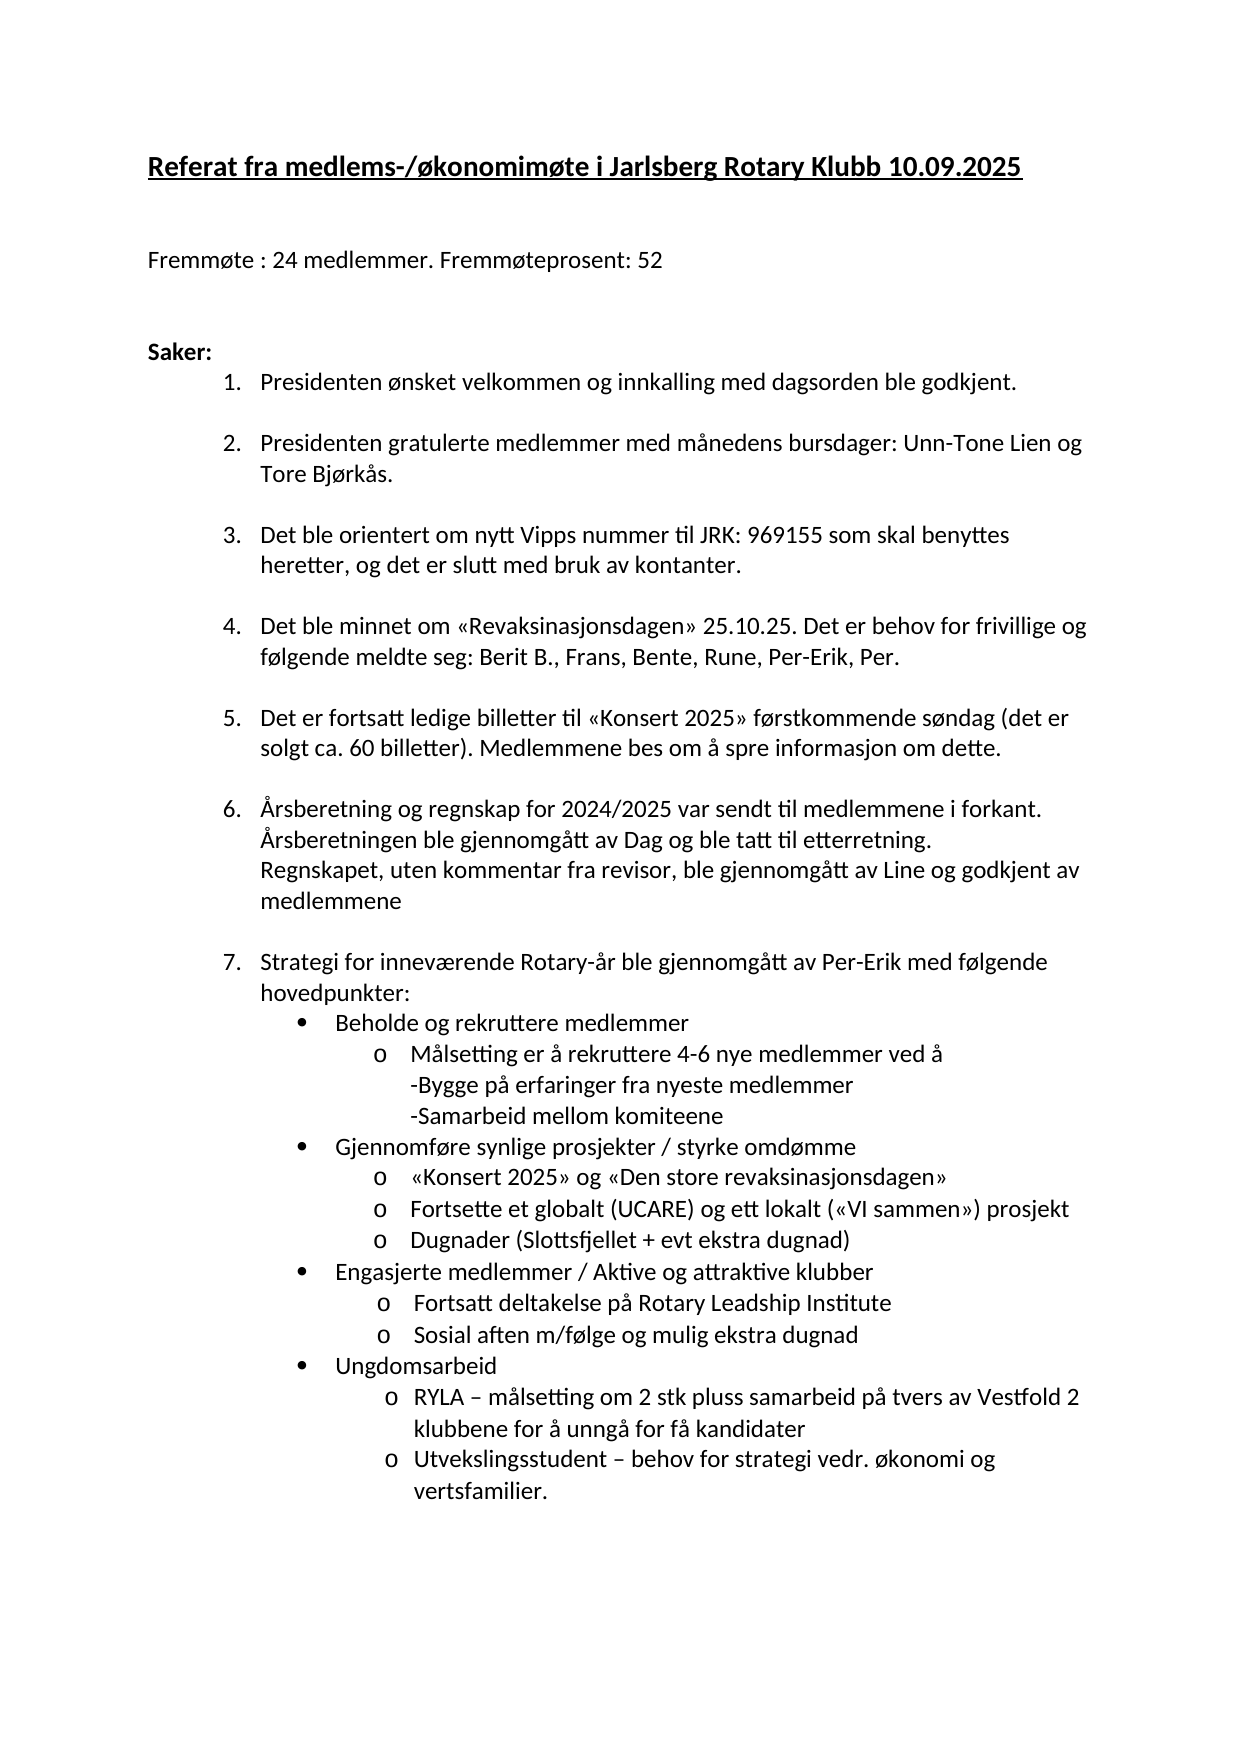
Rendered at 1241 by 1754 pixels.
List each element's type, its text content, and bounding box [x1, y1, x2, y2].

list Presidenten ønsket velkommen og innkalling med dagsorden ble godkjent. [223, 366, 1093, 397]
list Strategi for inneværende Rotary-år ble gjennomgått av Per-Erik med følgende hovedpunkter: [223, 946, 1093, 1007]
list Det ble orientert om nytt Vipps nummer til JRK: 969155 som skal benyttes heretter, og det er slutt med bruk av kontanter. [223, 519, 1093, 580]
list Fortsette et globalt (UCARE) og ett lokalt («VI sammen») prosjekt [373, 1193, 1093, 1225]
list Beholde og rekruttere medlemmer [298, 1007, 1093, 1038]
text -Bygge på erfaringer fra nyeste medlemmer [336, 1069, 1093, 1100]
list Engasjerte medlemmer / Aktive og attraktive klubber [298, 1256, 1093, 1287]
text Saker: [148, 336, 1093, 366]
list Sosial aften m/følge og mulig ekstra dugnad [376, 1319, 1093, 1351]
list Dugnader (Slottsfjellet + evt ekstra dugnad) [373, 1225, 1093, 1256]
list Utvekslingsstudent – behov for strategi vedr. økonomi og vertsfamilier. [384, 1443, 1093, 1506]
list Ungdomsarbeid [298, 1351, 1093, 1381]
list Det er fortsatt ledige billetter til «Konsert 2025» førstkommende søndag (det er solgt ca. 60 billetter). Medlemmene bes om å spre informasjon om dette. [223, 702, 1093, 763]
list Årsberetning og regnskap for 2024/2025 var sendt til medlemmene i forkant. [223, 794, 1093, 824]
list «Konsert 2025» og «Den store revaksinasjonsdagen» [373, 1161, 1093, 1193]
text Fremmøte : 24 medlemmer. Fremmøteprosent: 52 [148, 244, 1093, 275]
list Gjennomføre synlige prosjekter / styrke omdømme [298, 1131, 1093, 1161]
list Regnskapet, uten kommentar fra revisor, ble gjennomgått av Line og godkjent av medlemmene [260, 855, 1093, 916]
list Det ble minnet om «Revaksinasjonsdagen» 25.10.25. Det er behov for frivillige og følgende meldte seg: Berit B., Frans, Bente, Rune, Per-Erik, Per. [223, 611, 1093, 672]
list Fortsatt deltakelse på Rotary Leadship Institute [376, 1287, 1093, 1319]
text -Samarbeid mellom komiteene [336, 1100, 1093, 1131]
text Referat fra medlems-/økonomimøte i Jarlsberg Rotary Klubb 10.09.2025 [148, 148, 1093, 183]
list Målsetting er å rekruttere 4-6 nye medlemmer ved å [373, 1038, 1093, 1069]
list Årsberetningen ble gjennomgått av Dag og ble tatt til etterretning. [260, 824, 1093, 855]
list RYLA – målsetting om 2 stk pluss samarbeid på tvers av Vestfold 2 klubbene for å unngå for få kandidater [384, 1381, 1093, 1443]
list Presidenten gratulerte medlemmer med månedens bursdager: Unn-Tone Lien og Tore Bjørkås. [223, 427, 1093, 488]
